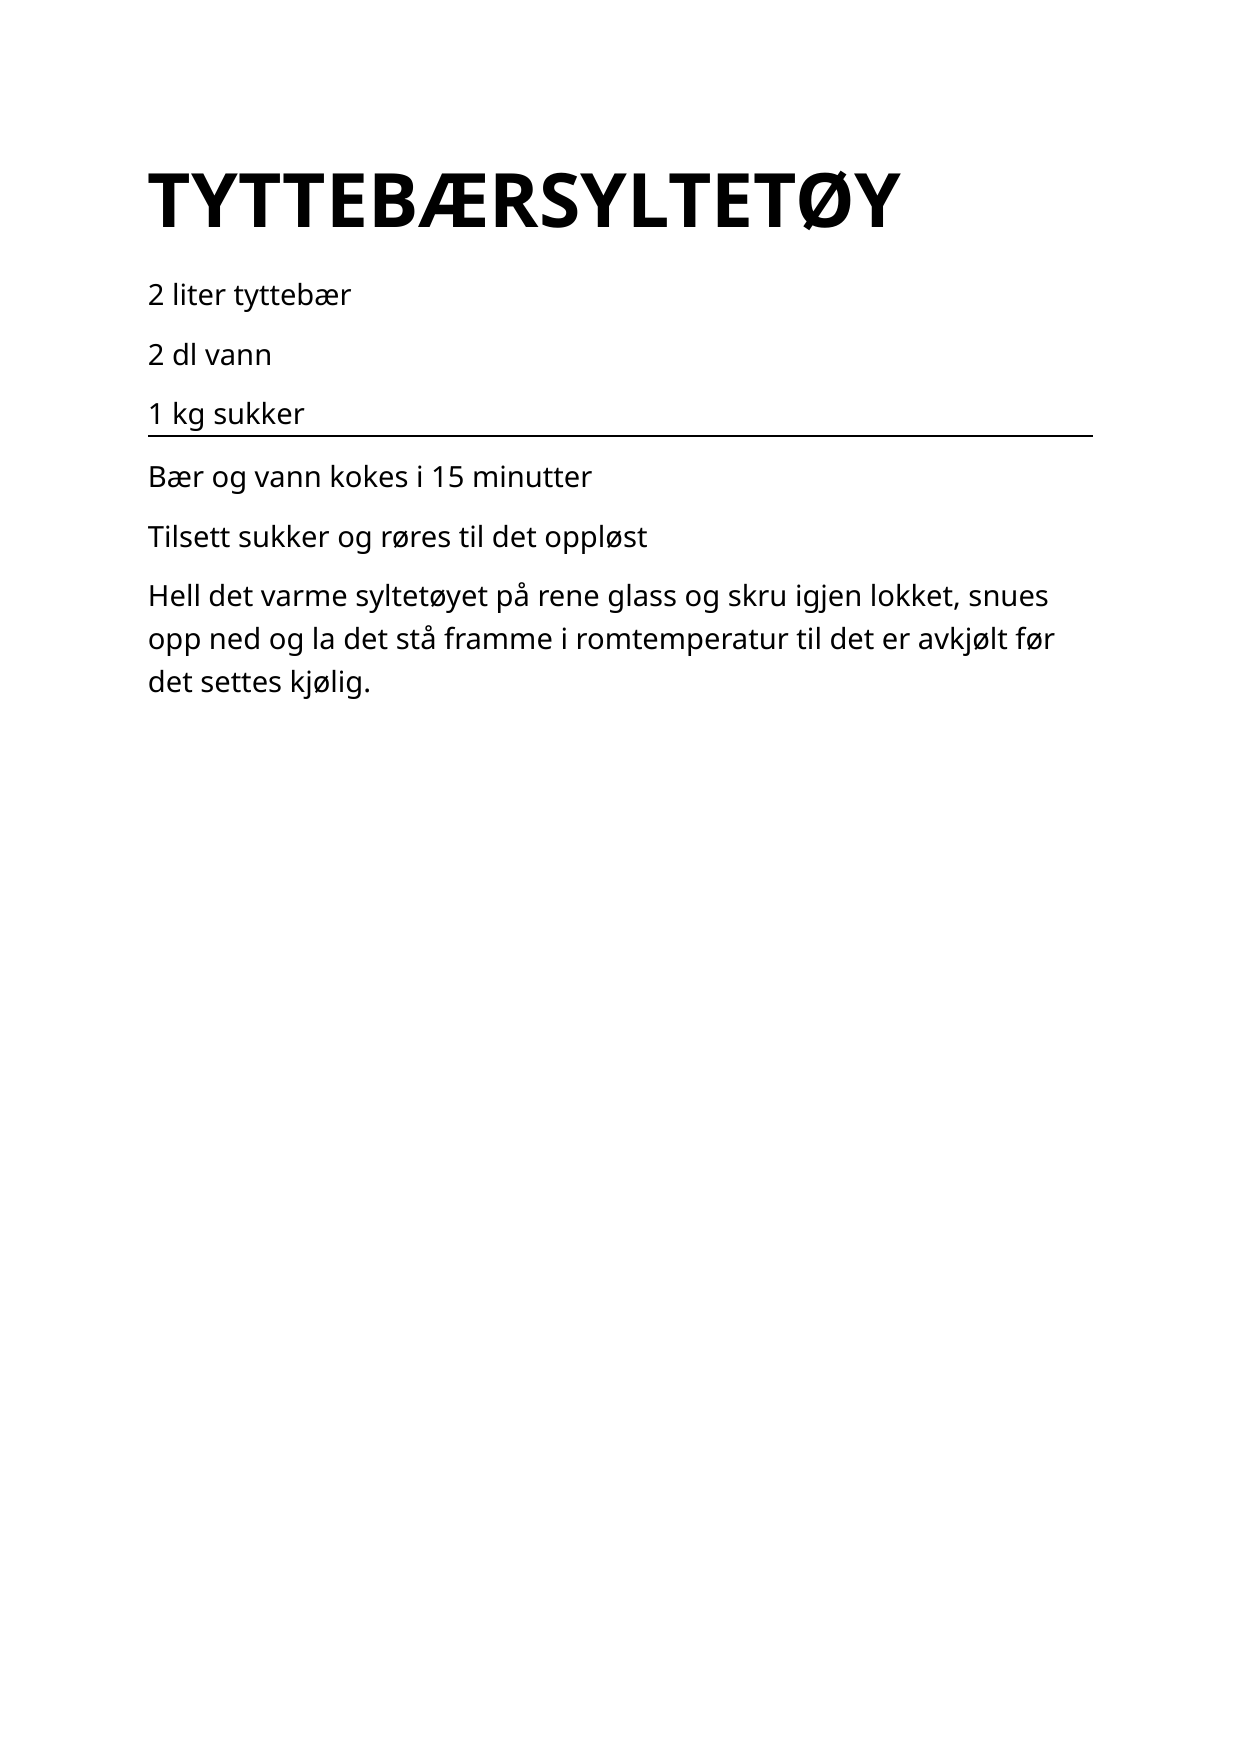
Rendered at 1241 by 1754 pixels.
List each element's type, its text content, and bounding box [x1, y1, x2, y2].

text 2 liter tyttebær [148, 274, 1093, 314]
text Hell det varme syltetøyet på rene glass og skru igjen lokket, snues opp ned og la det stå framme i romtemperatur til det er avkjølt før det settes kjølig. [148, 576, 1093, 701]
text TYTTEBÆRSYLTETØY [148, 148, 1093, 250]
text 1 kg sukker [148, 393, 1093, 435]
text Bær og vann kokes i 15 minutter [148, 457, 1093, 496]
text Tilsett sukker og røres til det oppløst [148, 516, 1093, 556]
text 2 dl vann [148, 334, 1093, 374]
